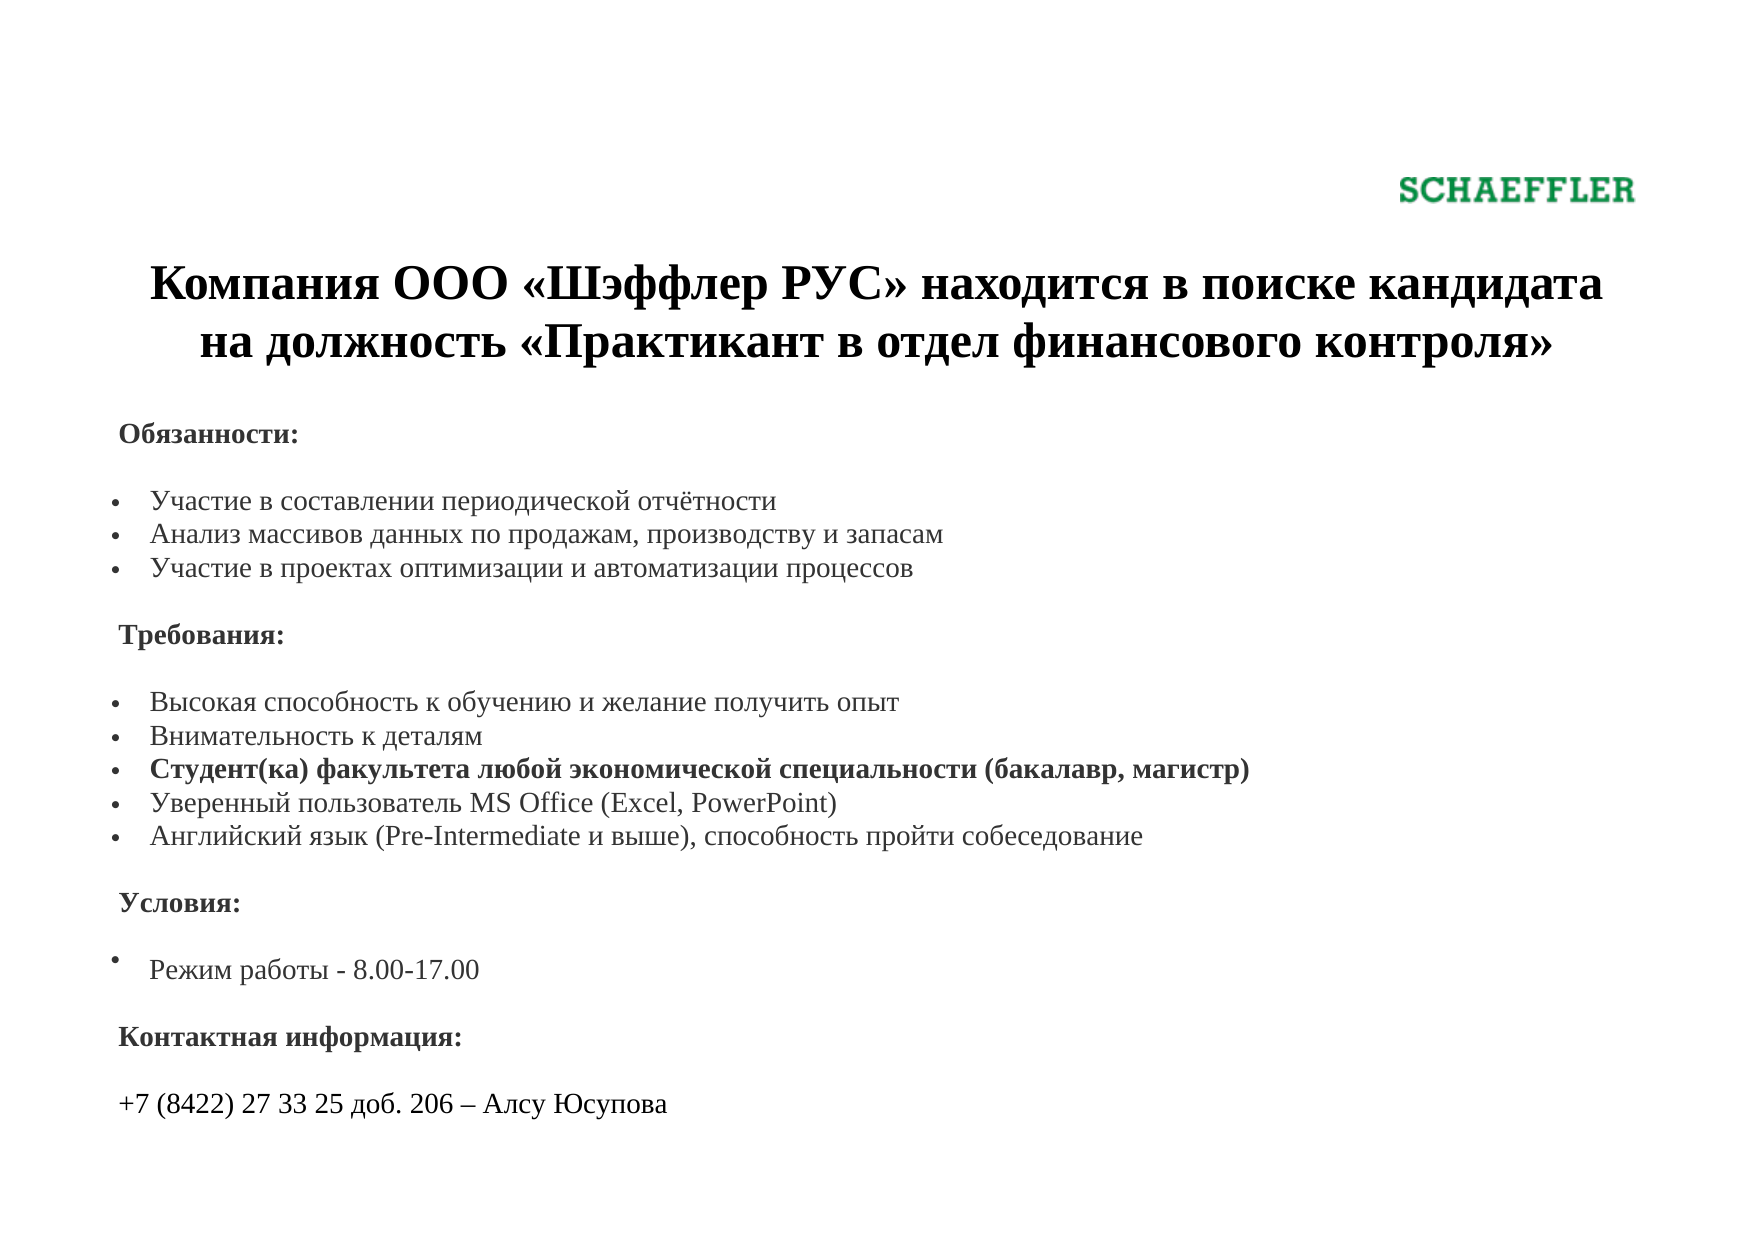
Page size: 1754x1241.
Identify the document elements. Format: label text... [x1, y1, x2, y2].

text Компания ООО «Шэффлер РУС» находится в поиске кандидата на должность «Практикант в отдел финансового контроля» [118, 253, 1636, 368]
list Внимательность к деталям [112, 718, 1636, 751]
text +7 (8422) 27 33 25 доб. 206 – Алсу Юсупова [118, 1087, 1636, 1120]
list Уверенный пользователь MS Office (Excel, PowerPoint) [112, 785, 1636, 818]
text Требования: [118, 617, 1636, 651]
text Условия: [118, 885, 1636, 919]
list Анализ массивов данных по продажам, производству и запасам [112, 516, 1636, 550]
text Обязанности: [118, 416, 1636, 449]
list Участие в проектах оптимизации и автоматизации процессов [112, 550, 1636, 583]
text Контактная информация: [118, 1019, 1636, 1053]
list Участие в составлении периодической отчётности [112, 483, 1636, 516]
list Студент(ка) факультета любой экономической специальности (бакалавр, магистр) [112, 751, 1636, 785]
list Высокая способность к обучению и желание получить опыт [112, 684, 1636, 718]
list Режим работы - 8.00-17.00 [112, 952, 1636, 986]
list Английский язык (Pre-Intermediate и выше), способность пройти собеседование [112, 818, 1636, 852]
picture [1400, 177, 1636, 204]
